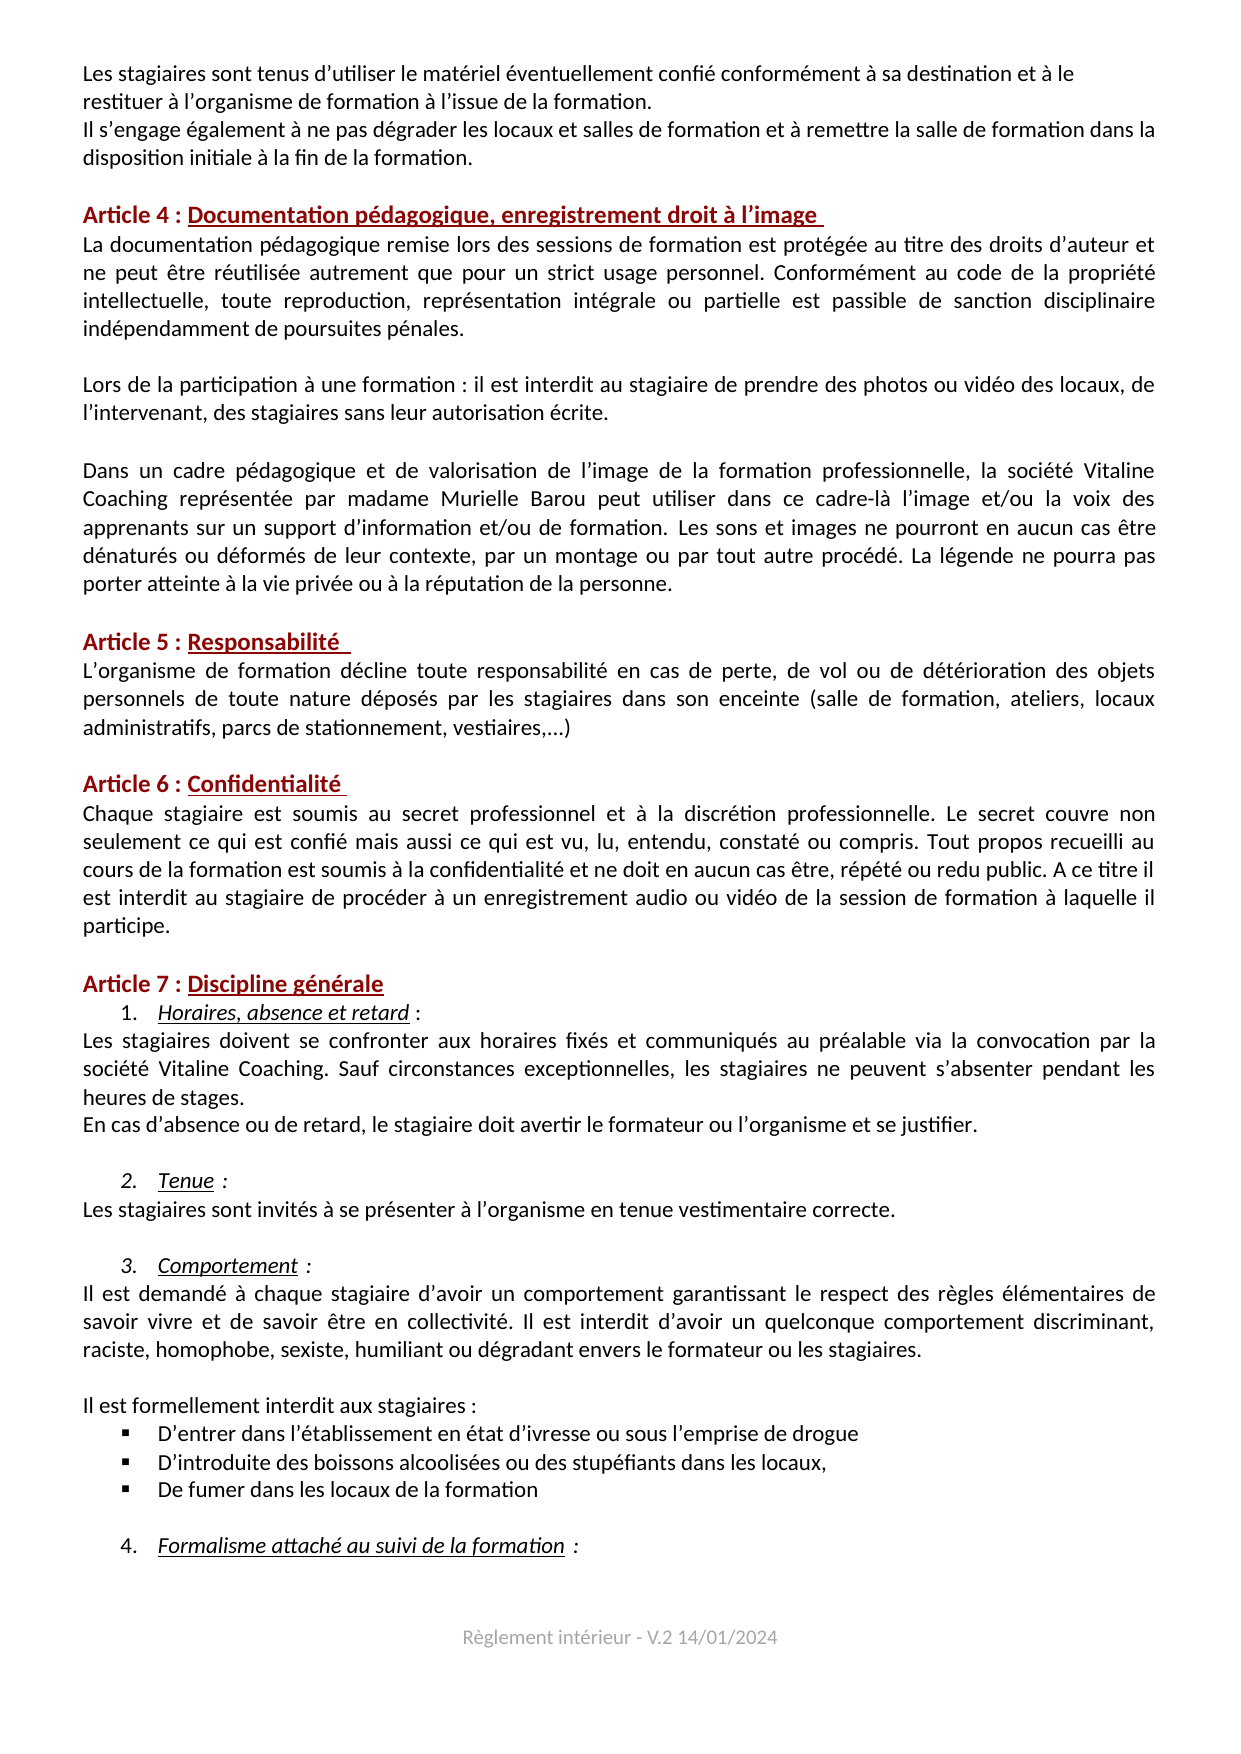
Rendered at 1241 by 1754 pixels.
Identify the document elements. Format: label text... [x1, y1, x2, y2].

list Comportement : [120, 1251, 1157, 1279]
text Il s’engage également à ne pas dégrader les locaux et salles de formation et à remettre la salle de formation dans la disposition initiale à la fin de la formation. [83, 115, 1157, 171]
text Article 5 : Responsabilité [83, 626, 1157, 657]
text La documentation pédagogique remise lors des sessions de formation est protégée au titre des droits d’auteur et ne peut être réutilisée autrement que pour un strict usage personnel. Conformément au code de la propriété intellectuelle, toute reproduction, représentation intégrale ou partielle est passible de sanction disciplinaire indépendamment de poursuites pénales. [83, 230, 1157, 342]
text Lors de la participation à une formation : il est interdit au stagiaire de prendre des photos ou vidéo des locaux, de l’intervenant, des stagiaires sans leur autorisation écrite. [83, 371, 1157, 427]
text Article 4 : Documentation pédagogique, enregistrement droit à l’image [83, 199, 1157, 230]
text Article 7 : Discipline générale [83, 968, 1157, 998]
list D’entrer dans l’établissement en état d’ivresse ou sous l’emprise de drogue [120, 1419, 1157, 1448]
list Formalisme attaché au suivi de la formation : [120, 1532, 1157, 1560]
text Dans un cadre pédagogique et de valorisation de l’image de la formation professionnelle, la société Vitaline Coaching représentée par madame Murielle Barou peut utiliser dans ce cadre-là l’image et/ou la voix des apprenants sur un support d’information et/ou de formation. Les sons et images ne pourront en aucun cas être dénaturés ou déformés de leur contexte, par un montage ou par tout autre procédé. La légende ne pourra pas porter atteinte à la vie privée ou à la réputation de la personne. [83, 456, 1157, 597]
list De fumer dans les locaux de la formation [120, 1476, 1157, 1504]
text En cas d’absence ou de retard, le stagiaire doit avertir le formateur ou l’organisme et se justifier. [83, 1111, 1157, 1139]
text Chaque stagiaire est soumis au secret professionnel et à la discrétion professionnelle. Le secret couvre non seulement ce qui est confié mais aussi ce qui est vu, lu, entendu, constaté ou compris. Tout propos recueilli au cours de la formation est soumis à la confidentialité et ne doit en aucun cas être, répété ou redu public. A ce titre il est interdit au stagiaire de procéder à un enregistrement audio ou vidéo de la session de formation à laquelle il participe. [83, 799, 1157, 939]
text Il est demandé à chaque stagiaire d’avoir un comportement garantissant le respect des règles élémentaires de savoir vivre et de savoir être en collectivité. Il est interdit d’avoir un quelconque comportement discriminant, raciste, homophobe, sexiste, humiliant ou dégradant envers le formateur ou les stagiaires. [83, 1279, 1157, 1363]
text Article 6 : Confidentialité [83, 769, 1157, 799]
list Tenue : [120, 1167, 1157, 1195]
text Les stagiaires doivent se confronter aux horaires fixés et communiqués au préalable via la convocation par la société Vitaline Coaching. Sauf circonstances exceptionnelles, les stagiaires ne peuvent s’absenter pendant les heures de stages. [83, 1027, 1157, 1111]
list D’introduite des boissons alcoolisées ou des stupéfiants dans les locaux, [120, 1448, 1157, 1476]
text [83, 59, 1157, 115]
list Horaires, absence et retard : [120, 998, 1157, 1027]
text Il est formellement interdit aux stagiaires : [83, 1392, 1157, 1419]
text L’organisme de formation décline toute responsabilité en cas de perte, de vol ou de détérioration des objets personnels de toute nature déposés par les stagiaires dans son enceinte (salle de formation, ateliers, locaux administratifs, parcs de stationnement, vestiaires,...) [83, 657, 1157, 741]
text Les stagiaires sont invités à se présenter à l’organisme en tenue vestimentaire correcte. [83, 1195, 1157, 1223]
